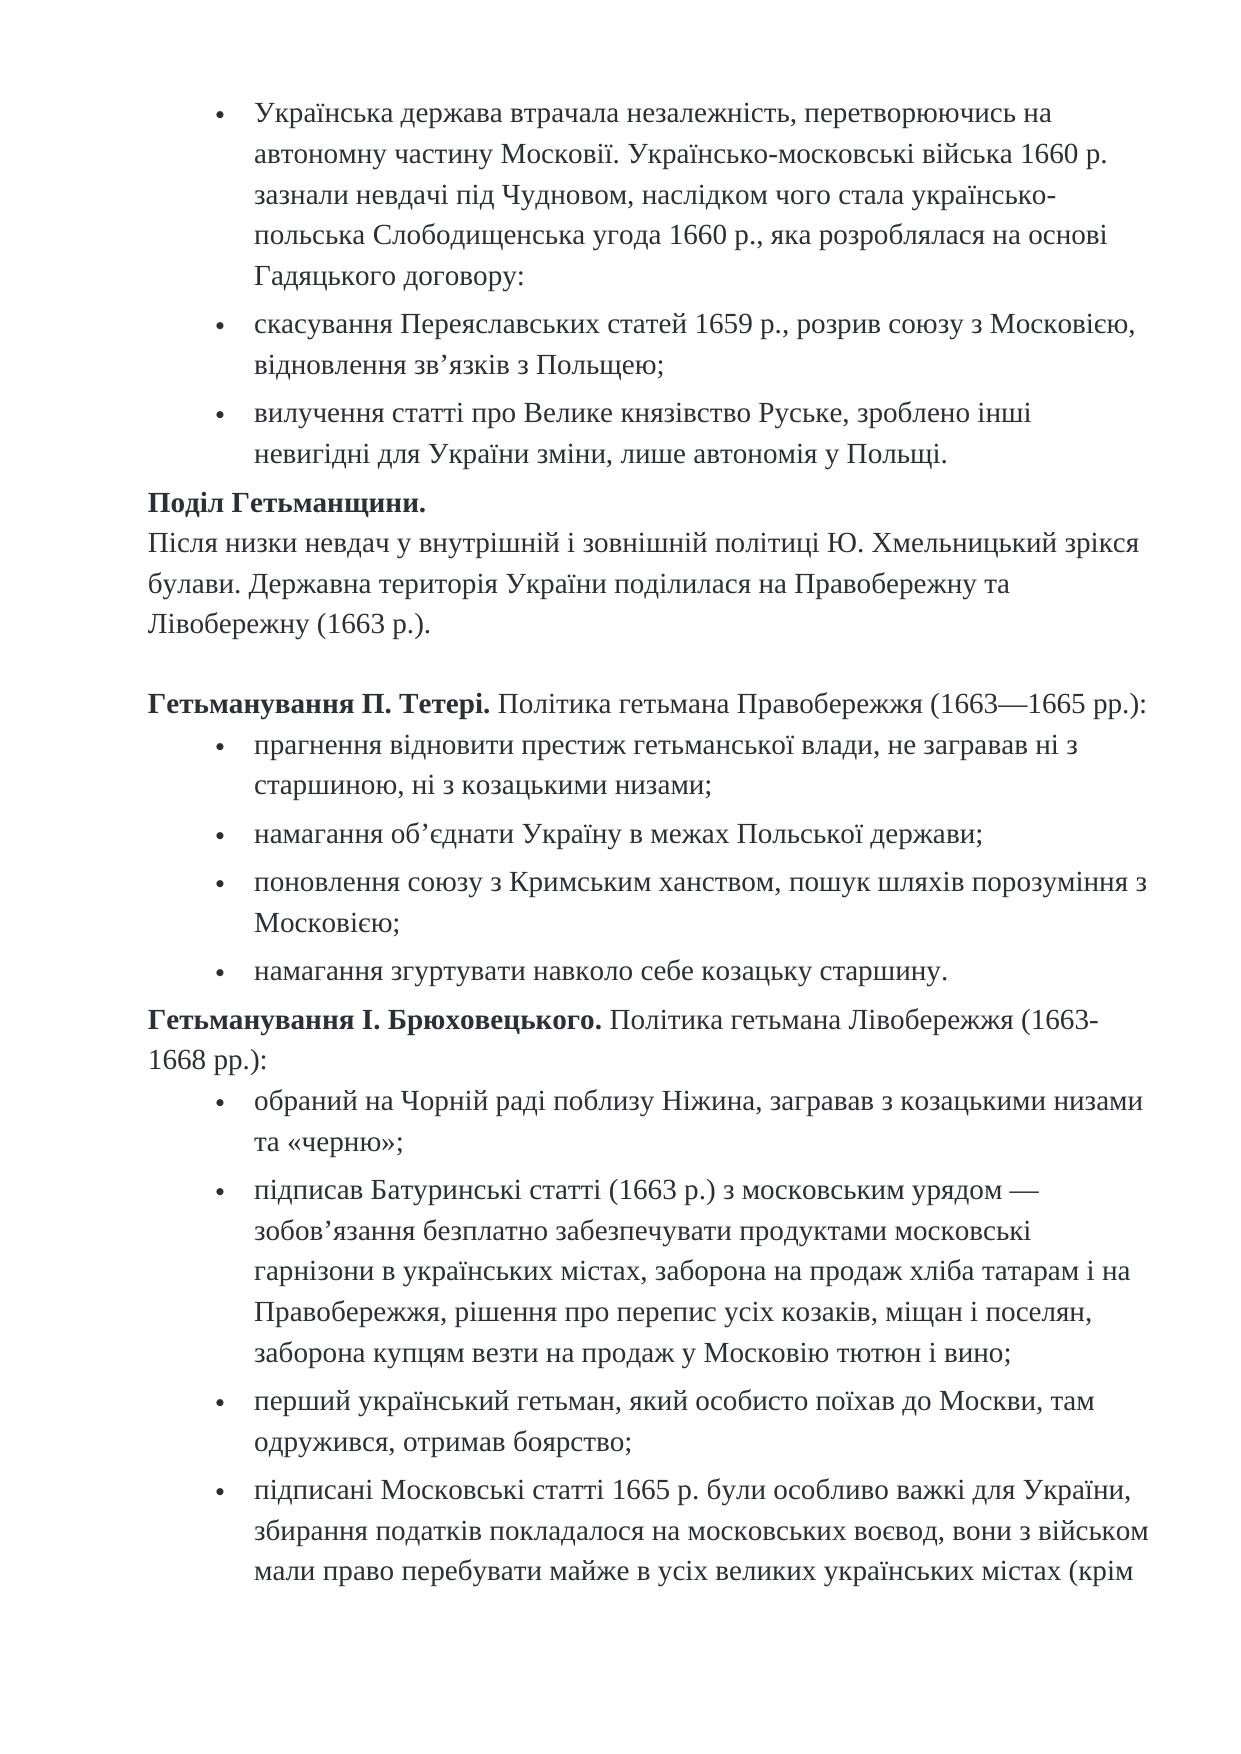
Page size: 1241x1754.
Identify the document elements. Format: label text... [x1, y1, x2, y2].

list обраний на Чорній раді поблизу Ніжина, загравав з козацькими низами та «черню»; [216, 1076, 1152, 1157]
list перший український гетьман, який особисто поїхав до Москви, там одружився, отримав боярство; [216, 1376, 1152, 1457]
list підписав Батуринські статті (1663 р.) з московським урядом — зобов’язання безплатно забезпечувати продуктами московські гарнізони в українських містах, заборона на продаж хліба татарам і на Правобережжя, рішення про перепис усіх козаків, міщан і поселян, заборона купцям везти на продаж у Московію тютюн і вино; [216, 1165, 1152, 1368]
list скасування Переяславських статей 1659 р., розрив союзу з Московією, відновлення зв’язків з Польщею; [216, 299, 1152, 381]
list вилучення статті про Велике князівство Руське, зроблено інші невигідні для України зміни, лише автономія у Польщі. [216, 388, 1152, 470]
list намагання згуртувати навколо себе козацьку старшину. [216, 946, 1152, 987]
text Гетьманування П. Тетері. Політика гетьмана Правобережжя (1663—1665 рр.): [148, 679, 1152, 720]
list прагнення відновити престиж гетьманської влади, не загравав ні з старшиною, ні з козацькими низами; [216, 720, 1152, 801]
list намагання об’єднати Україну в межах Польської держави; [216, 809, 1152, 849]
text Гетьманування І. Брюховецького. Політика гетьмана Лівобережжя (1663-1668 рр.): [148, 995, 1152, 1076]
list Українська держава втрачала незалежність, перетворюючись на автономну частину Московії. Українсько-московські війська 1660 р. зазнали невдачі під Чудновом, наслідком чого стала українсько-польська Слободищенська угода 1660 р., яка розроблялася на основі Гадяцького договору: [216, 88, 1152, 292]
text Поділ Гетьманщини. [148, 478, 1152, 518]
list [216, 1465, 1152, 1587]
text Після низки невдач у внутрішній і зовнішній політиці Ю. Хмельницький зрікся булави. Державна територія України поділилася на Правобережну та Лівобережну (1663 р.). [148, 518, 1152, 640]
list поновлення союзу з Кримським ханством, пошук шляхів порозуміння з Московією; [216, 857, 1152, 938]
